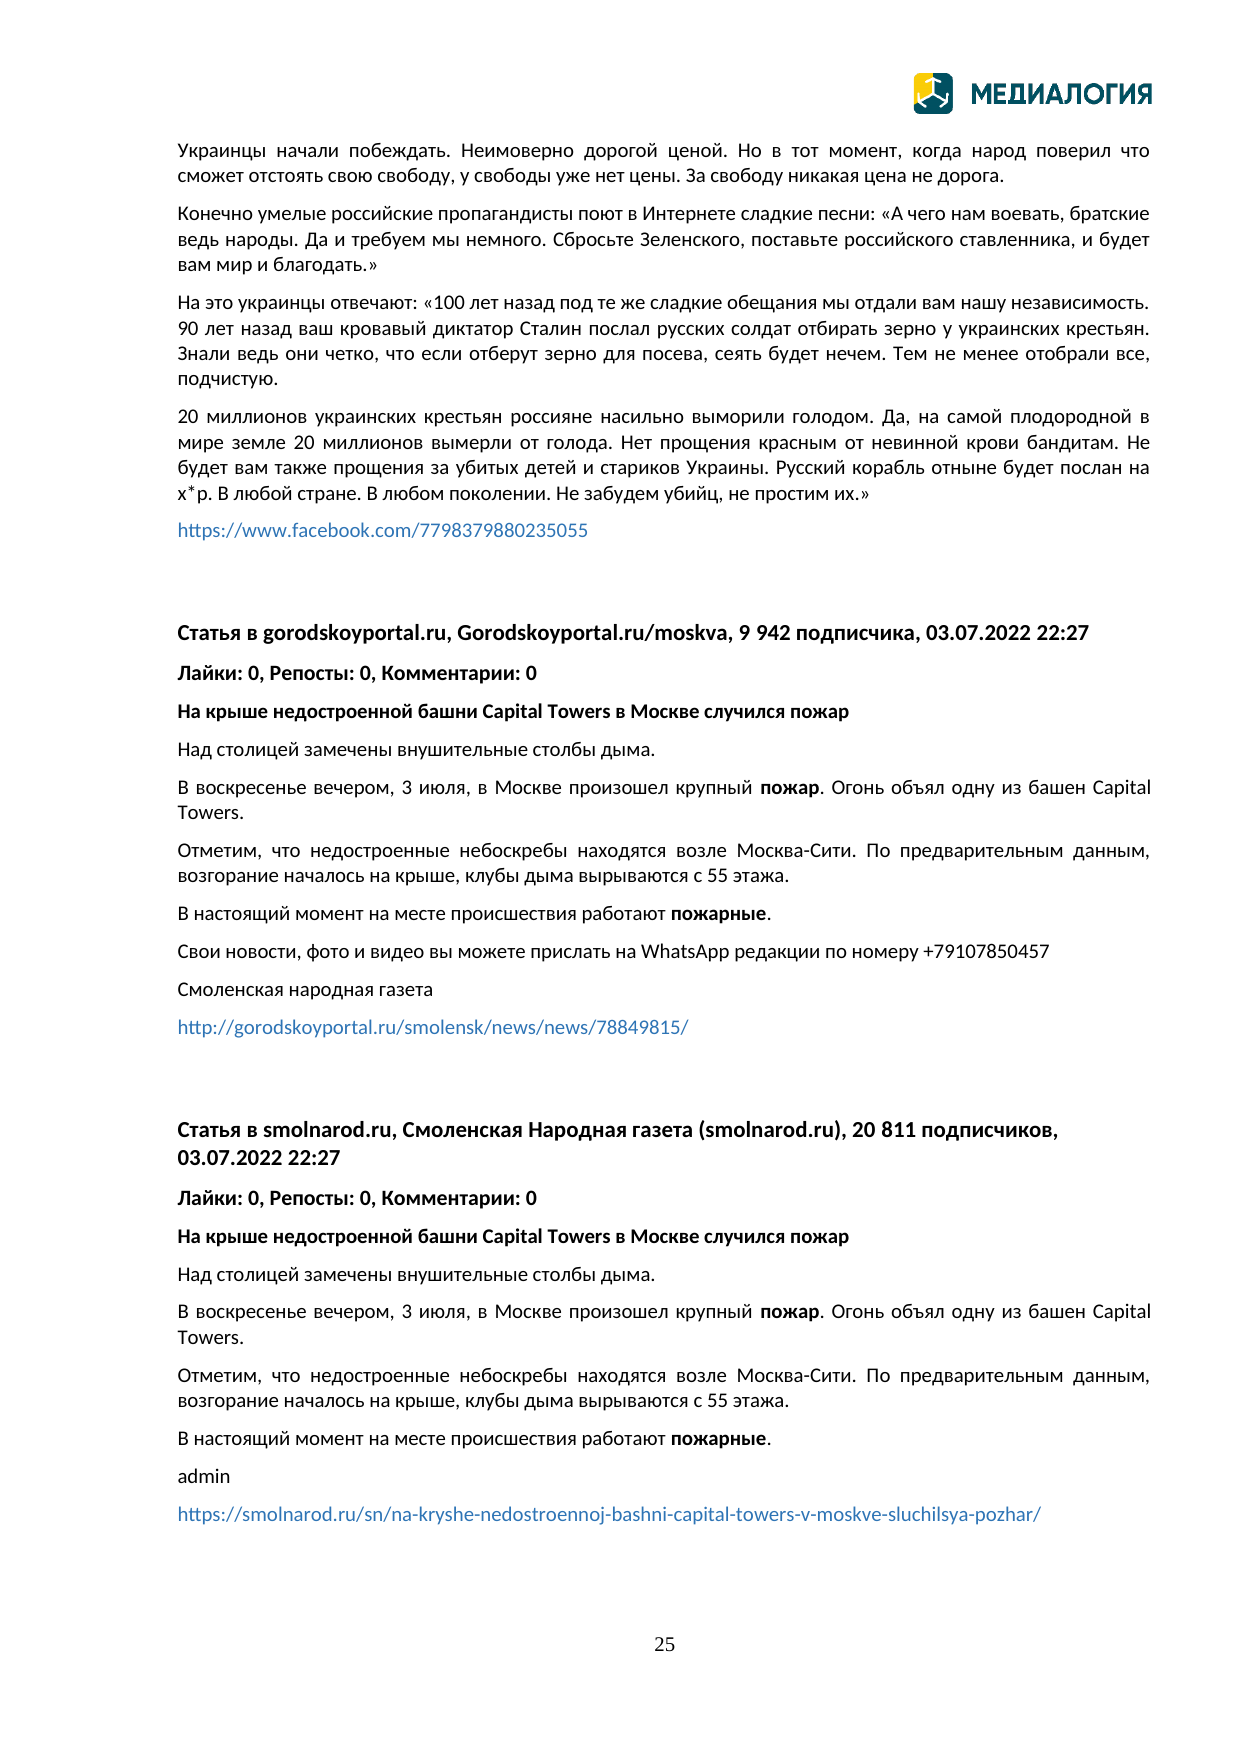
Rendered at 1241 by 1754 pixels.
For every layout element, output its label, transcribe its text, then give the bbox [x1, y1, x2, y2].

text В воскресенье вечером, 3 июля, в Москве произошел крупный пожар. Огонь объял одну из башен Capital Towers. [177, 774, 1152, 825]
text http://gorodskoyportal.ru/smolensk/news/news/78849815/ [177, 1014, 1152, 1040]
text Лайки: 0, Репосты: 0, Комментарии: 0 [177, 1184, 1152, 1210]
text https://www.facebook.com/7798379880235055 [177, 518, 1152, 543]
text Над столицей замечены внушительные столбы дыма. [177, 1261, 1152, 1286]
text 20 миллионов украинских крестьян россияне насильно выморили голодом. Да, на самой плодородной в мире земле 20 миллионов вымерли от голода. Нет прощения красным от невинной крови бандитам. Не будет вам также прощения за убитых детей и стариков Украины. Русский корабль отныне будет послан на х*р. В любой стране. В любом поколении. Не забудем убийц, не простим их.» [177, 403, 1152, 505]
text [177, 137, 1152, 188]
text admin [177, 1463, 1152, 1489]
picture [913, 73, 1152, 114]
text На крыше недостроенной башни Capital Towers в Москве случился пожар [177, 698, 1152, 723]
text Отметим, что недостроенные небоскребы находятся возле Москва-Сити. По предварительным данным, возгорание началось на крыше, клубы дыма вырываются с 55 этажа. [177, 1362, 1152, 1413]
text Лайки: 0, Репосты: 0, Комментарии: 0 [177, 659, 1152, 686]
text https://smolnarod.ru/sn/na-kryshe-nedostroennoj-bashni-capital-towers-v-moskve-sluchilsya-pozhar/ [177, 1501, 1152, 1527]
text Конечно умелые российские пропагандисты поют в Интернете сладкие песни: «А чего нам воевать, братские ведь народы. Да и требуем мы немного. Сбросьте Зеленского, поставьте российского ставленника, и будет вам мир и благодать.» [177, 201, 1152, 277]
text Статья в smolnarod.ru, Смоленская Народная газета (smolnarod.ru), 20 811 подписчиков, 03.07.2022 22:27 [177, 1115, 1152, 1171]
text В настоящий момент на месте происшествия работают пожарные. [177, 1425, 1152, 1451]
text Свои новости, фото и видео вы можете прислать на WhatsApp редакции по номеру +79107850457 [177, 938, 1152, 964]
text Статья в gorodskoyportal.ru, Gorodskoyportal.ru/moskva, 9 942 подписчика, 03.07.2022 22:27 [177, 618, 1152, 646]
text Отметим, что недостроенные небоскребы находятся возле Москва-Сити. По предварительным данным, возгорание началось на крыше, клубы дыма вырываются с 55 этажа. [177, 837, 1152, 888]
text В настоящий момент на месте происшествия работают пожарные. [177, 901, 1152, 926]
text На крыше недостроенной башни Capital Towers в Москве случился пожар [177, 1223, 1152, 1248]
text В воскресенье вечером, 3 июля, в Москве произошел крупный пожар. Огонь объял одну из башен Capital Towers. [177, 1299, 1152, 1349]
text Над столицей замечены внушительные столбы дыма. [177, 736, 1152, 761]
text На это украинцы отвечают: «100 лет назад под те же сладкие обещания мы отдали вам нашу независимость. 90 лет назад ваш кровавый диктатор Сталин послал русских солдат отбирать зерно у украинских крестьян. Знали ведь они четко, что если отберут зерно для посева, сеять будет нечем. Тем не менее отобрали все, подчистую. [177, 289, 1152, 391]
text Смоленская народная газета [177, 976, 1152, 1002]
